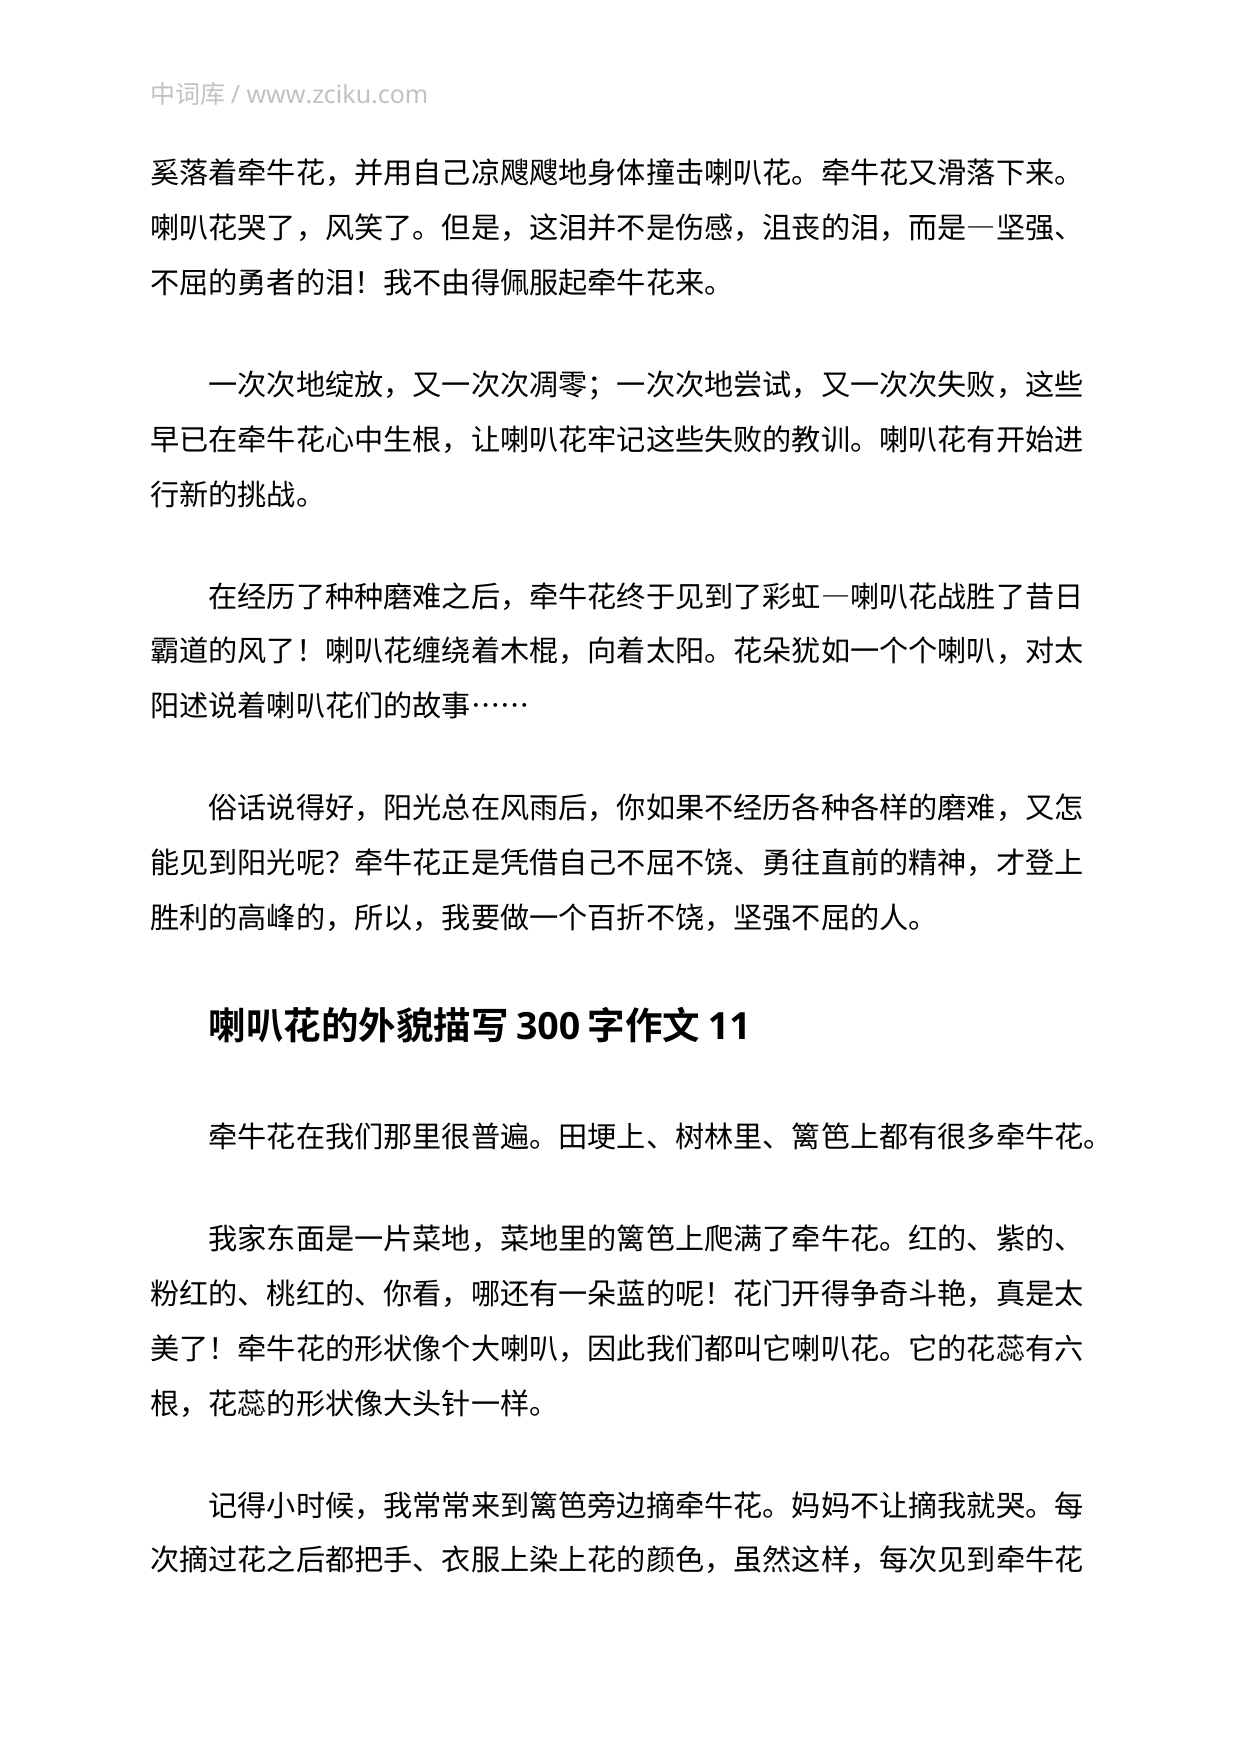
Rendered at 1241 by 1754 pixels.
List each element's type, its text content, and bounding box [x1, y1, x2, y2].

text 一次次地绽放，又一次次凋零；一次次地尝试，又一次次失败，这些早已在牵牛花心中生根，让喇叭花牢记这些失败的教训。喇叭花有开始进行新的挑战。 [150, 362, 1090, 514]
text 我家东面是一片菜地，菜地里的篱笆上爬满了牵牛花。红的、紫的、粉红的、桃红的、你看，哪还有一朵蓝的呢！花门开得争奇斗艳，真是太美了！牵牛花的形状像个大喇叭，因此我们都叫它喇叭花。它的花蕊有六根，花蕊的形状像大头针一样。 [150, 1216, 1090, 1423]
text 喇叭花的外貌描写300字作文11 [150, 996, 1090, 1051]
text 俗话说得好，阳光总在风雨后，你如果不经历各种各样的磨难，又怎能见到阳光呢？牵牛花正是凭借自己不屈不饶、勇往直前的精神，才登上胜利的高峰的，所以，我要做一个百折不饶，坚强不屈的人。 [150, 785, 1090, 937]
text 牵牛花在我们那里很普遍。田埂上、树林里、篱笆上都有很多牵牛花。 [150, 1114, 1090, 1156]
text 在经历了种种磨难之后，牵牛花终于见到了彩虹—喇叭花战胜了昔日霸道的风了！喇叭花缠绕着木棍，向着太阳。花朵犹如一个个喇叭，对太阳述说着喇叭花们的故事…… [150, 573, 1090, 725]
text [150, 1482, 1090, 1579]
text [150, 150, 1090, 302]
